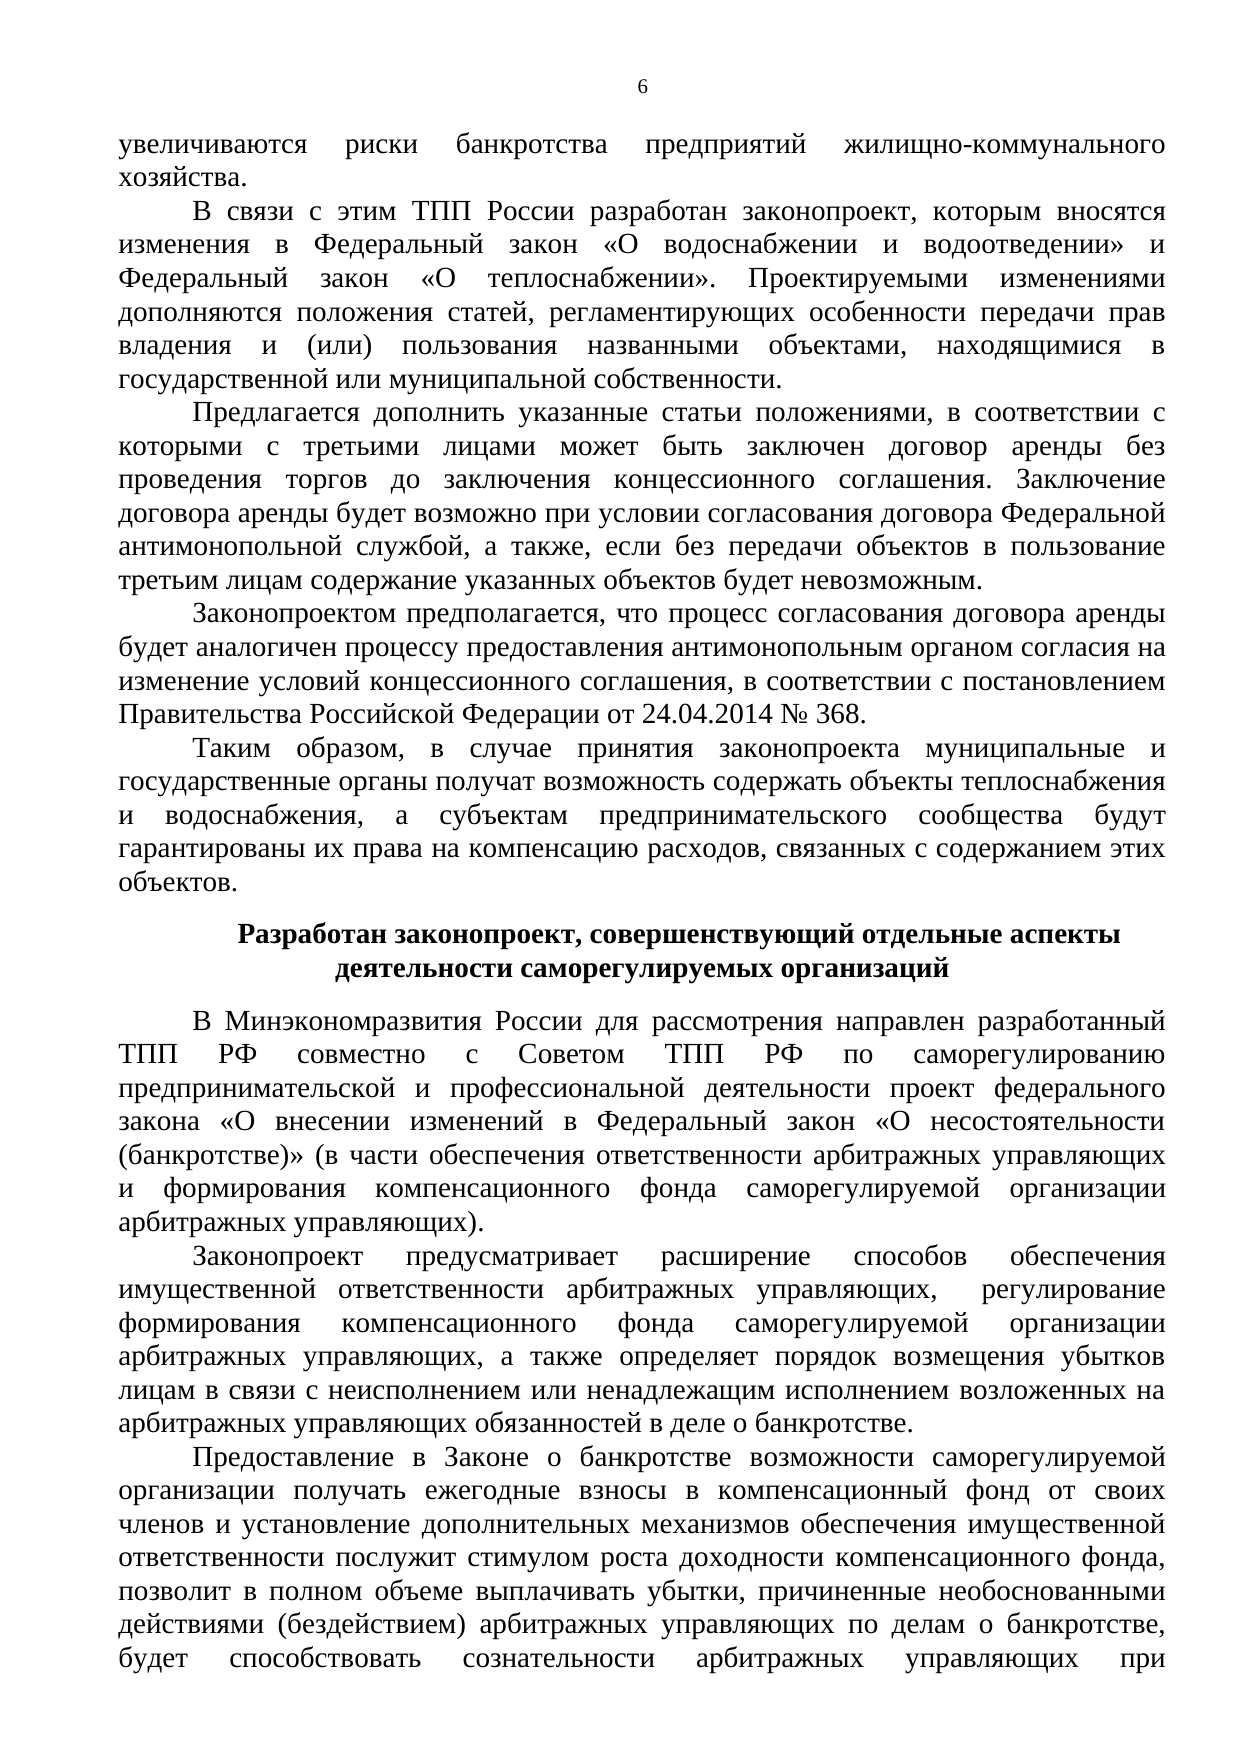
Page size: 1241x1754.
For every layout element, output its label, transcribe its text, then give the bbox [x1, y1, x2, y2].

text В Минэкономразвития России для рассмотрения направлен разработанный ТПП РФ совместно с Советом ТПП РФ по саморегулированию предпринимательской и профессиональной деятельности проект федерального закона «О внесении изменений в Федеральный закон «О несостоятельности (банкротстве)» (в части обеспечения ответственности арбитражных управляющих и формирования компенсационного фонда саморегулируемой организации арбитражных управляющих). [118, 1003, 1167, 1238]
text Предлагается дополнить указанные статьи положениями, в соответствии с которыми с третьими лицами может быть заключен договор аренды без проведения торгов до заключения концессионного соглашения. Заключение договора аренды будет возможно при условии согласования договора Федеральной антимонопольной службой, а также, если без передачи объектов в пользование третьим лицам содержание указанных объектов будет невозможным. [118, 394, 1167, 596]
text Разработан законопроект, совершенствующий отдельные аспекты деятельности саморегулируемых организаций [118, 917, 1167, 984]
text Таким образом, в случае принятия законопроекта муниципальные и государственные органы получат возможность содержать объекты теплоснабжения и водоснабжения, а субъектам предпринимательского сообщества будут гарантированы их права на компенсацию расходов, связанных с содержанием этих объектов. [118, 730, 1167, 897]
text Законопроект предусматривает расширение способов обеспечения имущественной ответственности арбитражных управляющих, регулирование формирования компенсационного фонда саморегулируемой организации арбитражных управляющих, а также определяет порядок возмещения убытков лицам в связи с неисполнением или ненадлежащим исполнением возложенных на арбитражных управляющих обязанностей в деле о банкротстве. [118, 1238, 1167, 1439]
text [118, 1439, 1167, 1674]
text В связи с этим ТПП России разработан законопроект, которым вносятся изменения в Федеральный закон «О водоснабжении и водоотведении» и Федеральный закон «О теплоснабжении». Проектируемыми изменениями дополняются положения статей, регламентирующих особенности передачи прав владения и (или) пользования названными объектами, находящимися в государственной или муниципальной собственности. [118, 193, 1167, 394]
text Законопроектом предполагается, что процесс согласования договора аренды будет аналогичен процессу предоставления антимонопольным органом согласия на изменение условий концессионного соглашения, в соответствии с постановлением Правительства Российской Федерации от 24.04.2014 № 368. [118, 596, 1167, 730]
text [118, 126, 1167, 193]
